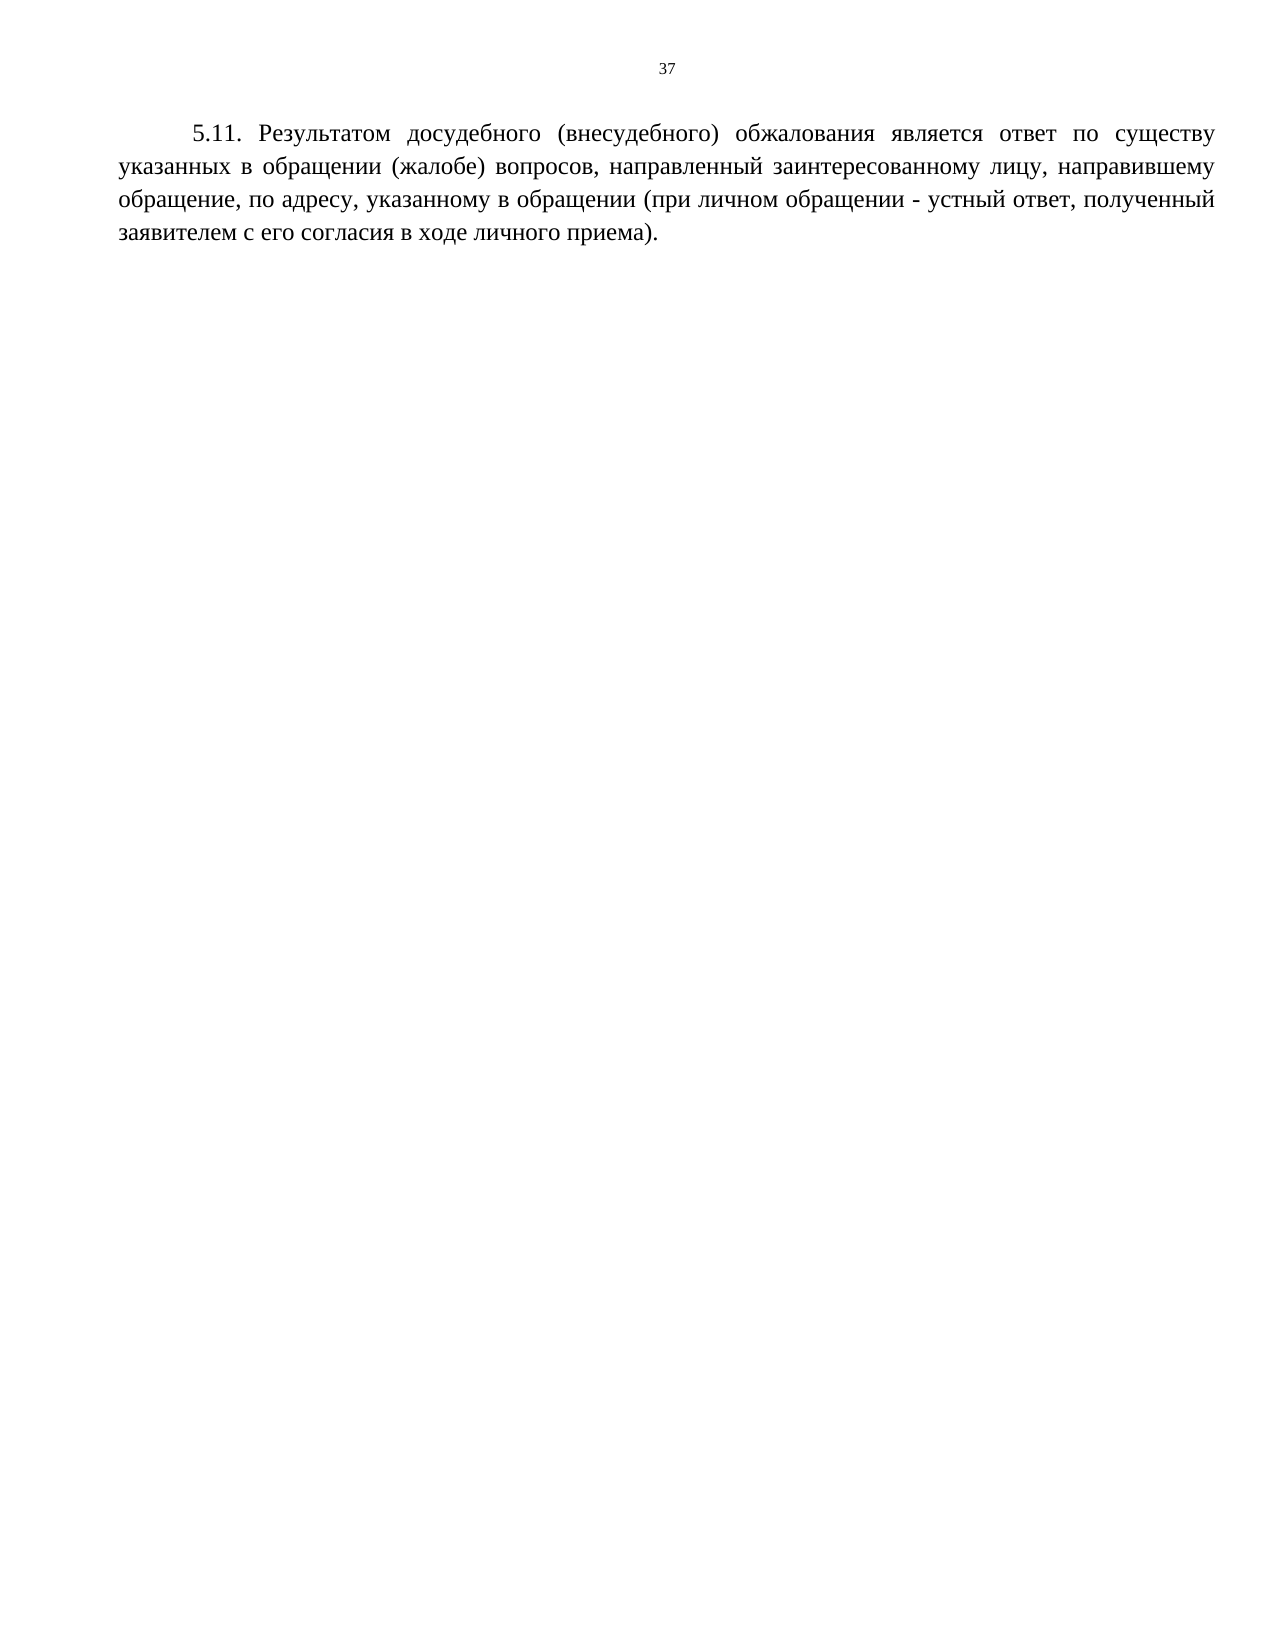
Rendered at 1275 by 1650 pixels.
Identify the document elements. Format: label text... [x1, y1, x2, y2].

text 5.11. Результатом досудебного (внесудебного) обжалования является ответ по существу указанных в обращении (жалобе) вопросов, направленный заинтересованному лицу, направившему обращение, по адресу, указанному в обращении (при личном обращении - устный ответ, полученный заявителем с его согласия в ходе личного приема). [118, 118, 1216, 246]
